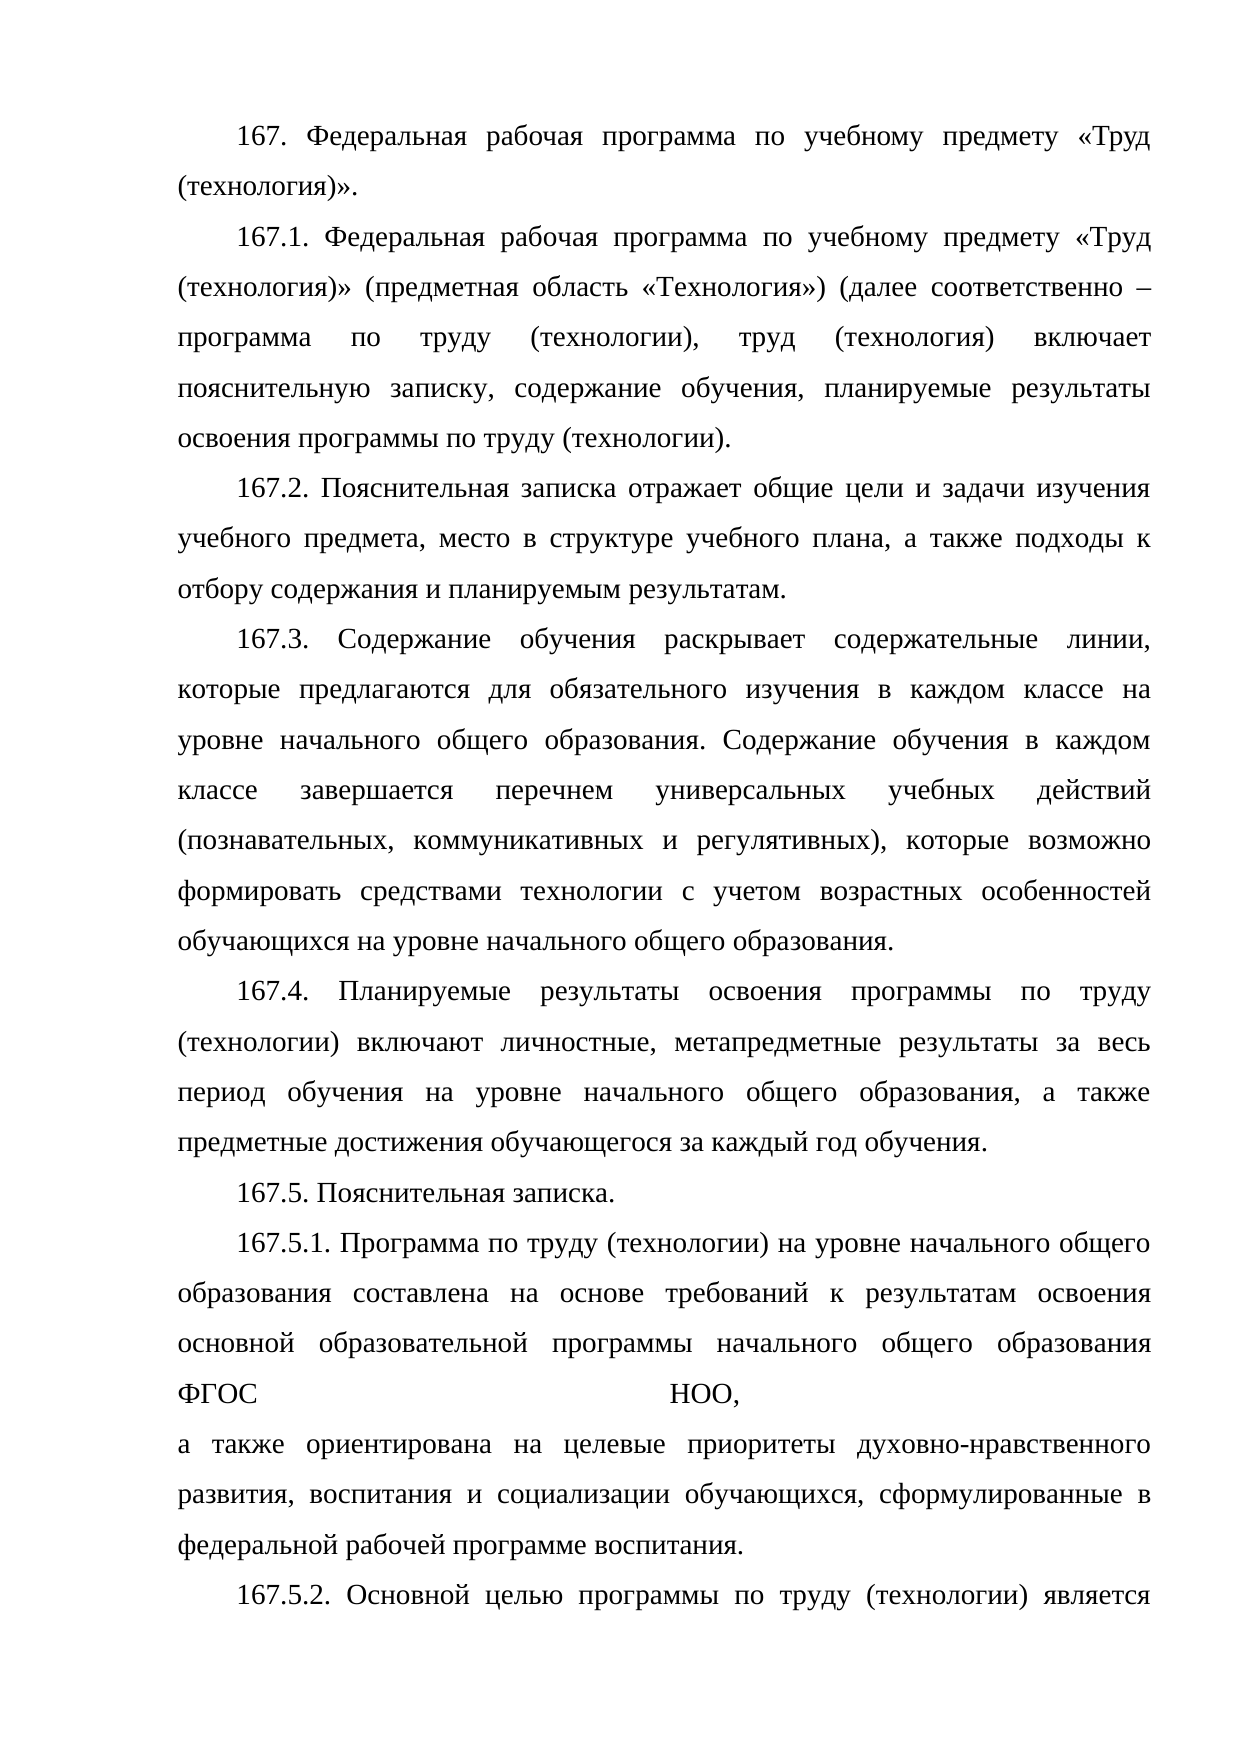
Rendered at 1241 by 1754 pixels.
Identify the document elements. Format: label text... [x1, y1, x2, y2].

text 167.1. Федеральная рабочая программа по учебному предмету «Труд (технология)» (предметная область «Технология») (далее соответственно – программа по труду (технологии), труд (технология) включает пояснительную записку, содержание обучения, планируемые результаты освоения программы по труду (технологии). [177, 219, 1152, 453]
title 167. Федеральная рабочая программа по учебному предмету «Труд (технология)». [177, 118, 1152, 202]
text 167.5. Пояснительная записка. [177, 1175, 1152, 1208]
text 167.2. Пояснительная записка отражает общие цели и задачи изучения учебного предмета, место в структуре учебного плана, а также подходы к отбору содержания и планируемым результатам. [177, 470, 1152, 604]
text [177, 1577, 1152, 1611]
text 167.4. Планируемые результаты освоения программы по труду (технологии) включают личностные, метапредметные результаты за весь период обучения на уровне начального общего образования, а также предметные достижения обучающегося за каждый год обучения. [177, 973, 1152, 1158]
text 167.3. Содержание обучения раскрывает содержательные линии, которые предлагаются для обязательного изучения в каждом классе на уровне начального общего образования. Содержание обучения в каждом классе завершается перечнем универсальных учебных действий (познавательных, коммуникативных и регулятивных), которые возможно формировать средствами технологии с учетом возрастных особенностей обучающихся на уровне начального общего образования. [177, 621, 1152, 957]
text 167.5.1. Программа по труду (технологии) на уровне начального общего образования составлена на основе требований к результатам освоения основной образовательной программы начального общего образования ФГОС НОО, а также ориентирована на целевые приоритеты духовно-нравственного развития, воспитания и социализации обучающихся, сформулированные в федеральной рабочей программе воспитания. [177, 1225, 1152, 1560]
